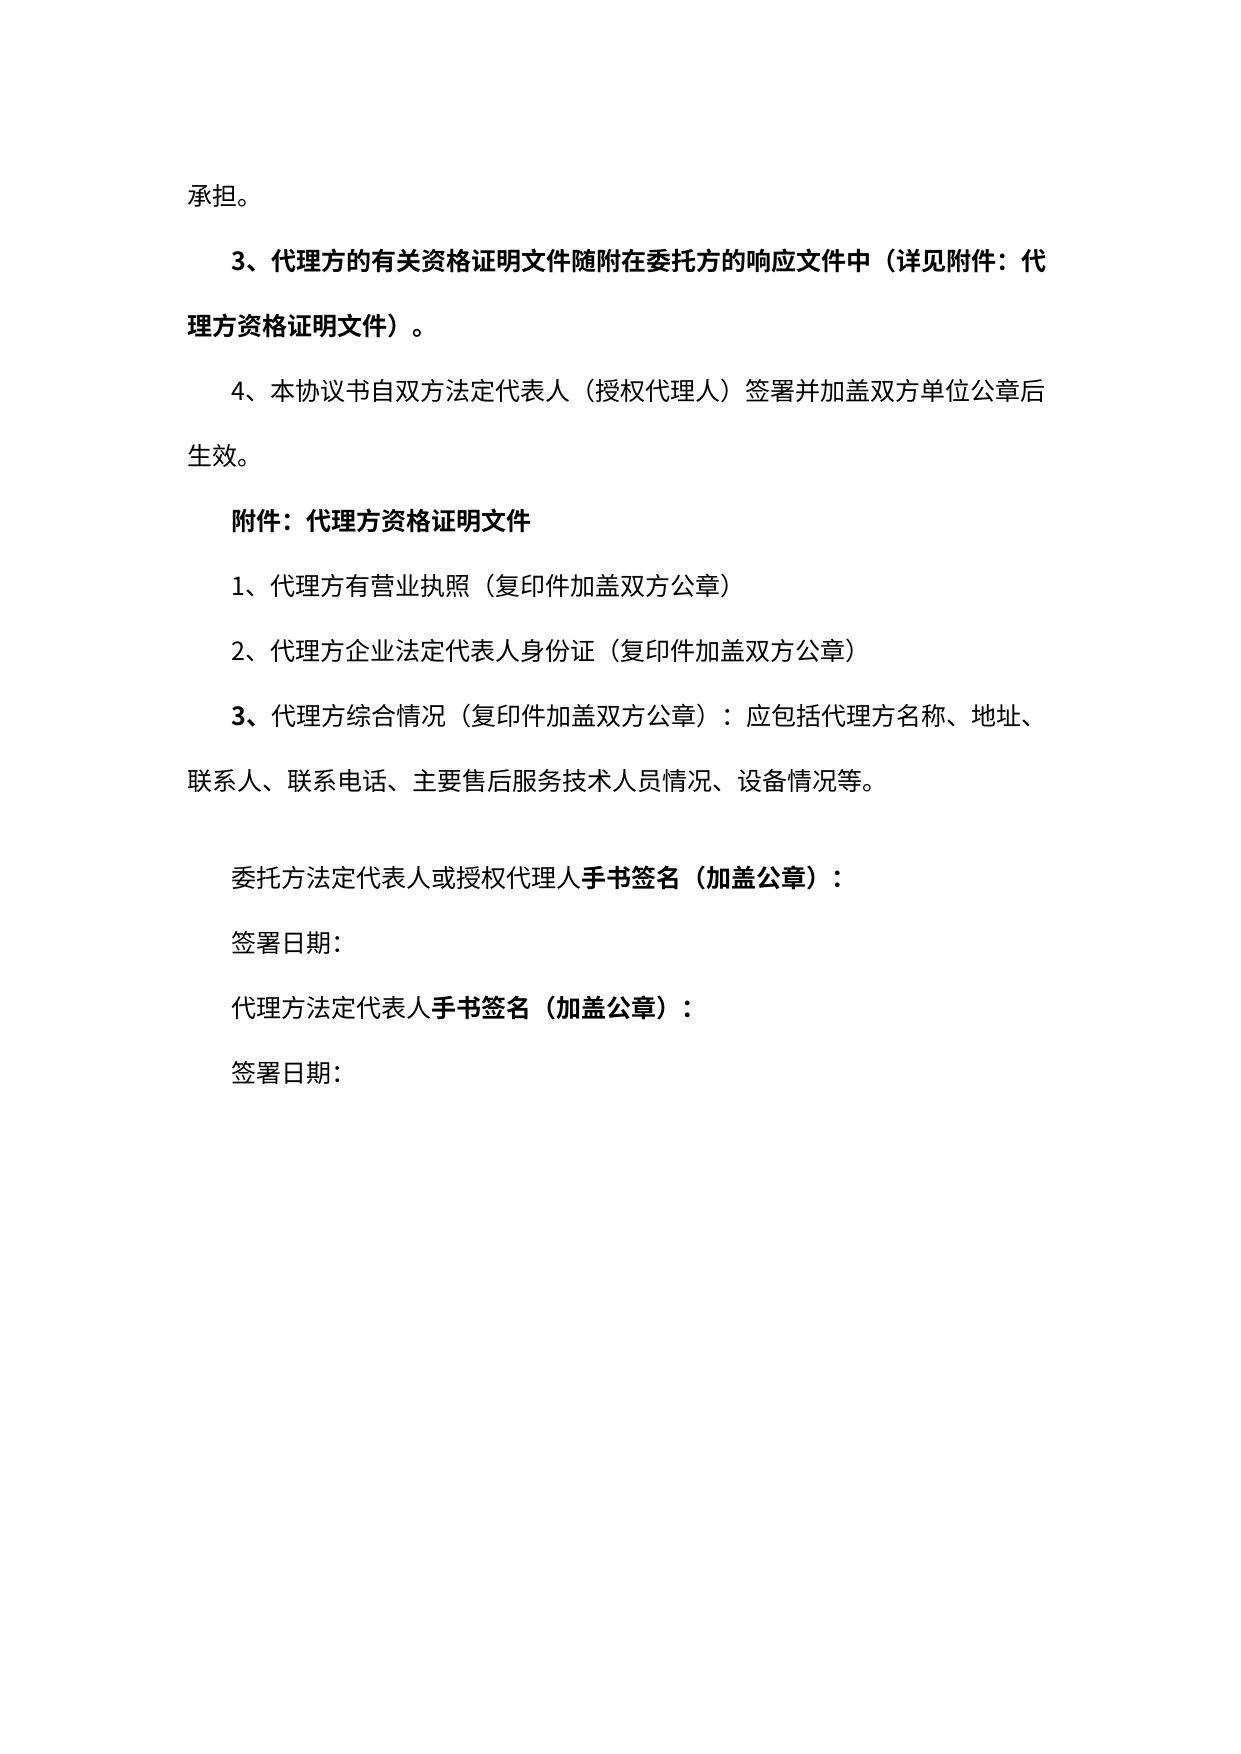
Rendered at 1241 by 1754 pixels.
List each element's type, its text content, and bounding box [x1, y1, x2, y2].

text 签署日期： [187, 909, 1053, 974]
text 4、本协议书自双方法定代表人（授权代理人）签署并加盖双方单位公章后生效。 [187, 357, 1053, 487]
text 委托方法定代表人或授权代理人手书签名（加盖公章）： [187, 844, 1053, 909]
text 3、代理方的有关资格证明文件随附在委托方的响应文件中（详见附件：代理方资格证明文件）。 [187, 227, 1053, 357]
text 签署日期： [187, 1039, 1053, 1104]
text 代理方法定代表人手书签名（加盖公章）： [187, 974, 1053, 1039]
text 1、代理方有营业执照（复印件加盖双方公章） [187, 552, 1053, 617]
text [187, 162, 1053, 227]
text 2、代理方企业法定代表人身份证（复印件加盖双方公章） [187, 617, 1053, 682]
text 3、代理方综合情况（复印件加盖双方公章）：应包括代理方名称、地址、联系人、联系电话、主要售后服务技术人员情况、设备情况等。 [187, 682, 1053, 812]
text 附件：代理方资格证明文件 [187, 487, 1053, 552]
